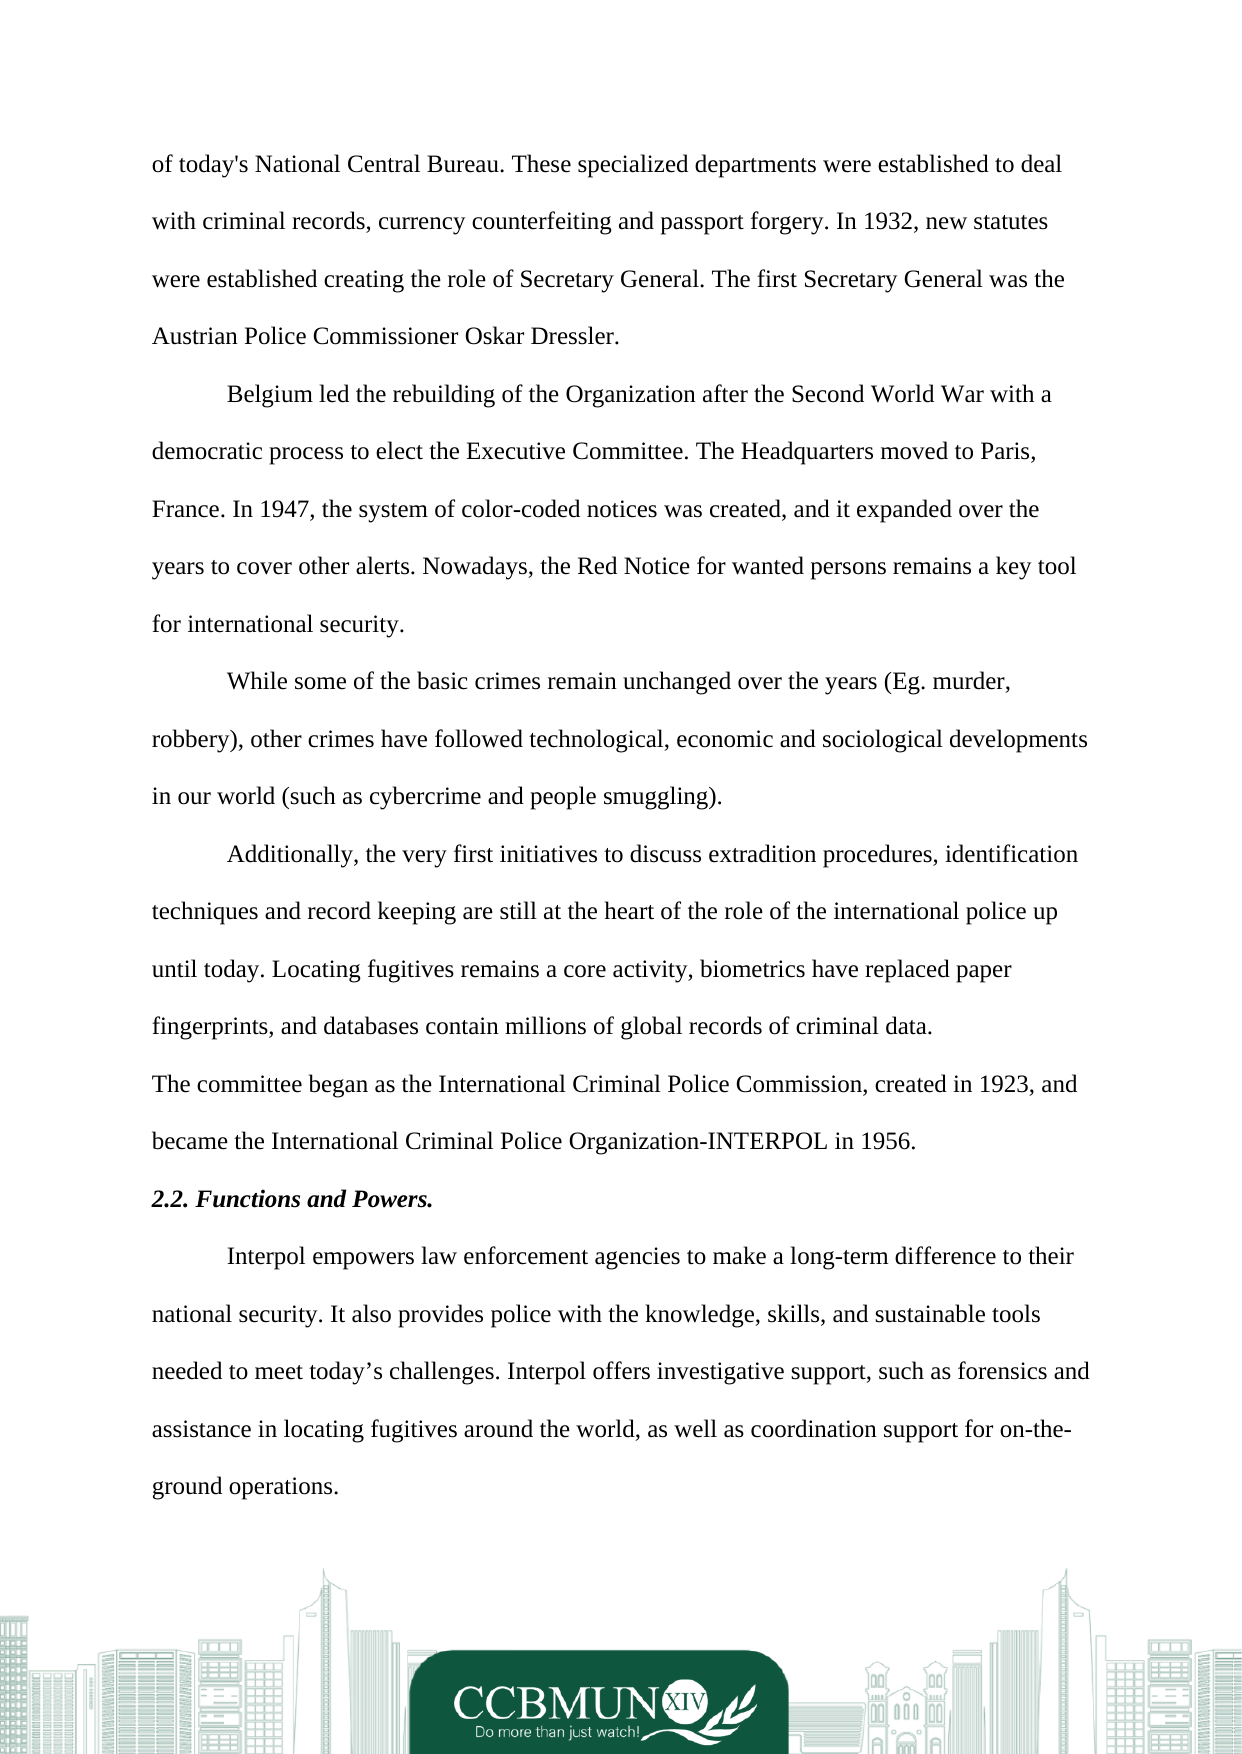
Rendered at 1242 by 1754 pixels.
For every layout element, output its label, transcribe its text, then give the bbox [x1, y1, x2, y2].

subtitle 2.2. Functions and Powers. [152, 1184, 1093, 1212]
text While some of the basic crimes remain unchanged over the years (Eg. murder, robbery), other crimes have followed technological, economic and sociological developments in our world (such as cybercrime and people smuggling). [152, 666, 1093, 810]
text Interpol empowers law enforcement agencies to make a long-term difference to their national security. It also provides police with the knowledge, skills, and sustainable tools needed to meet today’s challenges. Interpol offers investigative support, such as forensics and assistance in locating fugitives around the world, as well as coordination support for on-the-ground operations. [152, 1241, 1093, 1500]
picture [0, 1552, 1242, 1754]
text Additionally, the very first initiatives to discuss extradition procedures, identification techniques and record keeping are still at the heart of the role of the international police up until today. Locating fugitives remains a core activity, biometrics have replaced paper fingerprints, and databases contain millions of global records of criminal data. [152, 839, 1093, 1040]
text The committee began as the International Criminal Police Commission, created in 1923, and became the International Criminal Police Organization-INTERPOL in 1956. [152, 1069, 1093, 1155]
text Belgium led the rebuilding of the Organization after the Second World War with a democratic process to elect the Executive Committee. The Headquarters moved to Paris, France. In 1947, the system of color-coded notices was created, and it expanded over the years to cover other alerts. Nowadays, the Red Notice for wanted persons remains a key tool for international security. [152, 379, 1093, 637]
text of today's National Central Bureau. These specialized departments were established to deal with criminal records, currency counterfeiting and passport forgery. In 1932, new statutes were established creating the role of Secretary General. The first Secretary General was the Austrian Police Commissioner Oskar Dressler. [152, 149, 1093, 350]
